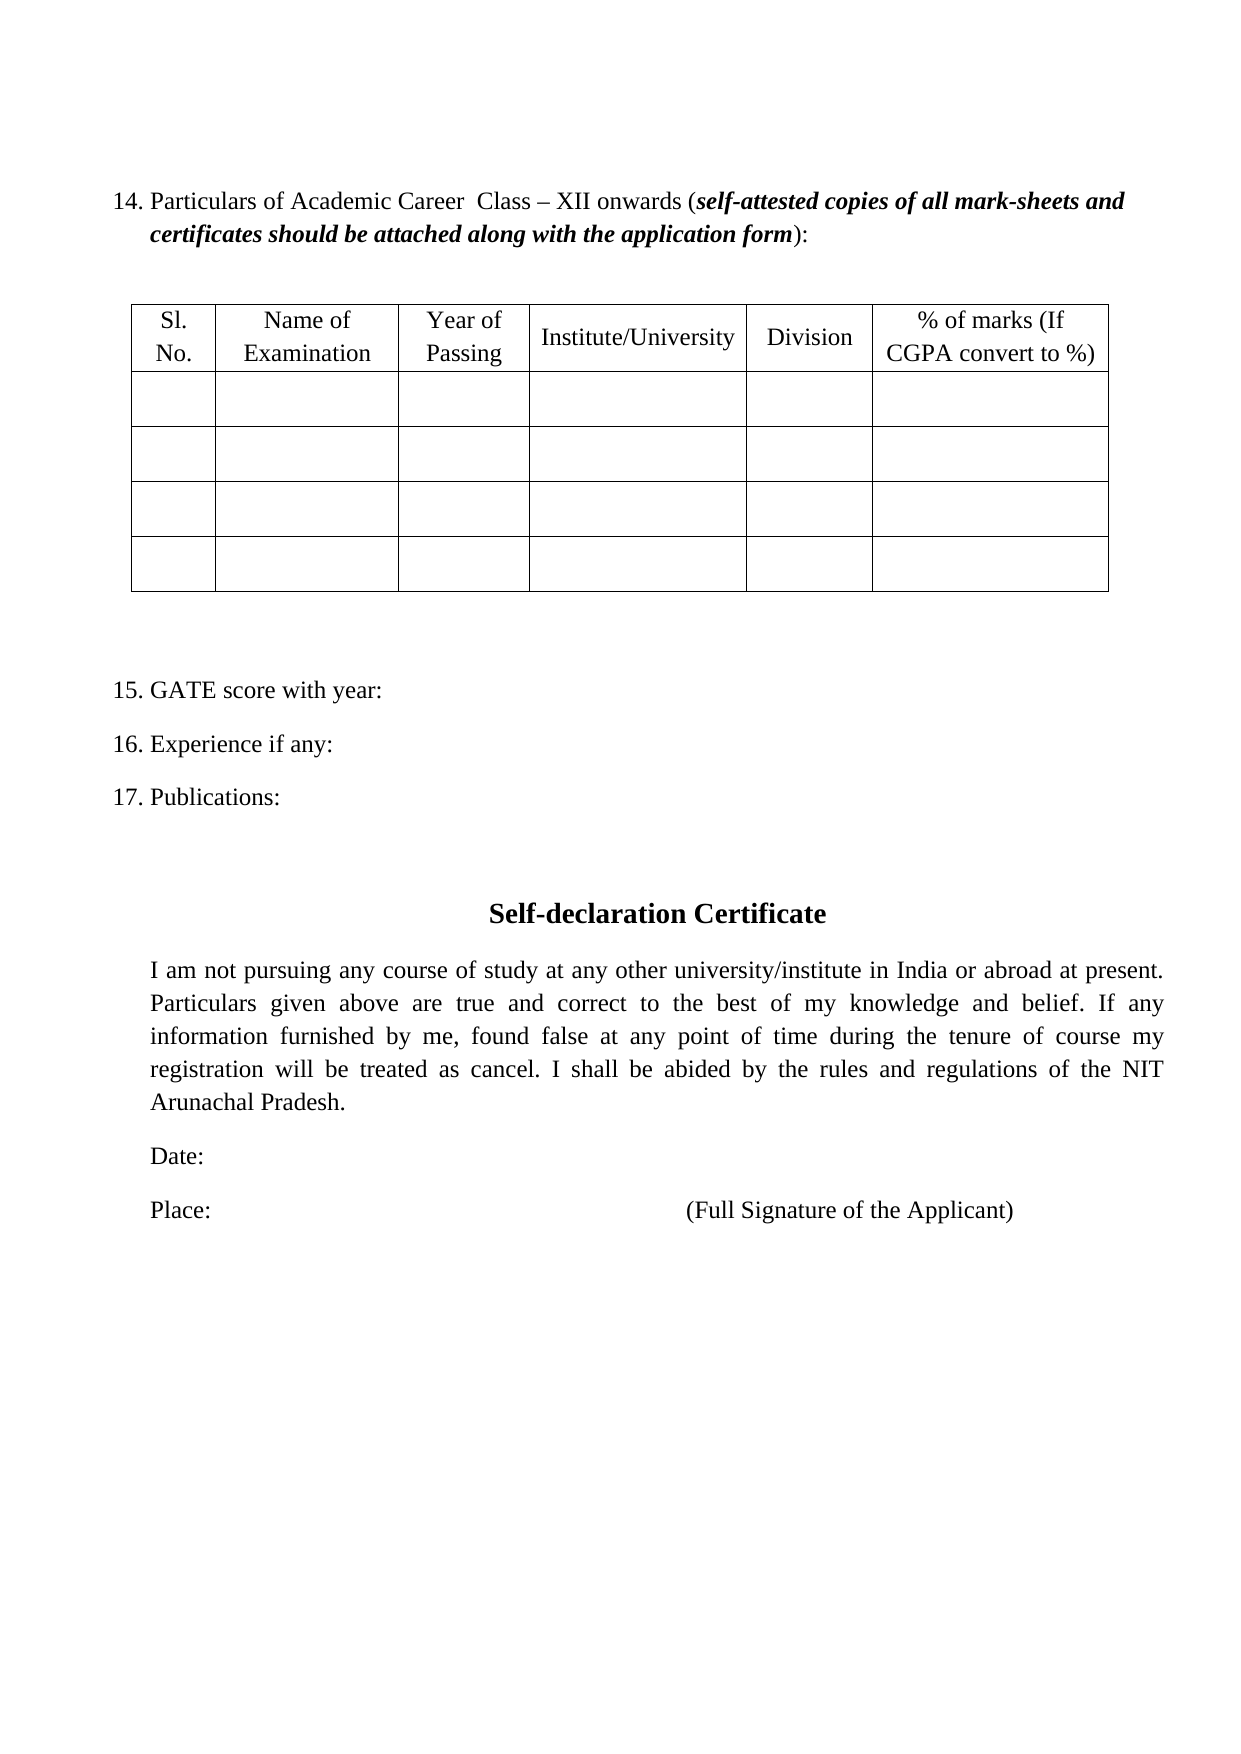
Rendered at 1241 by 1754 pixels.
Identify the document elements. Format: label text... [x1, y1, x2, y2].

table_cell [873, 372, 1108, 426]
table_header Name of Examination [216, 305, 398, 371]
table_header Year of Passing [399, 305, 529, 371]
table_cell [216, 372, 398, 426]
table_cell [530, 427, 746, 481]
text Self-declaration Certificate [150, 896, 1165, 929]
text Date: [150, 1141, 1165, 1170]
table_cell [216, 537, 398, 591]
text I am not pursuing any course of study at any other university/institute in India or abroad at present. Particulars given above are true and correct to the best of my knowledge and belief. If any information furnished by me, found false at any point of time during the tenure of course my registration will be treated as cancel. I shall be abided by the rules and regulations of the NIT Arunachal Pradesh. [150, 955, 1165, 1116]
table_cell [873, 537, 1108, 591]
table_cell [530, 537, 746, 591]
table_cell [399, 537, 529, 591]
table_cell [530, 482, 746, 536]
table_header Sl. No. [132, 305, 215, 371]
list Experience if any: [112, 729, 1165, 757]
table_cell [132, 427, 215, 481]
table_header % of marks (If CGPA convert to %) [873, 305, 1108, 371]
table_header Division [747, 305, 872, 371]
table_cell [399, 372, 529, 426]
table_cell [132, 537, 215, 591]
table_cell [216, 482, 398, 536]
table_cell [216, 427, 398, 481]
text Place: (Full Signature of the Applicant) [150, 1195, 1165, 1224]
list Particulars of Academic Career Class – XII onwards (self-attested copies of all mark-sheets and certificates should be attached along with the application form): [112, 186, 1165, 248]
table_cell [132, 372, 215, 426]
table_cell [399, 427, 529, 481]
table_cell [747, 427, 872, 481]
table_cell [530, 372, 746, 426]
table_cell [399, 482, 529, 536]
list Publications: [112, 782, 1165, 811]
table_cell [747, 372, 872, 426]
table_cell [747, 482, 872, 536]
table_cell [873, 482, 1108, 536]
list GATE score with year: [112, 675, 1165, 703]
table_cell [132, 482, 215, 536]
table_cell [873, 427, 1108, 481]
table_cell [747, 537, 872, 591]
table_header Institute/University [530, 305, 746, 371]
